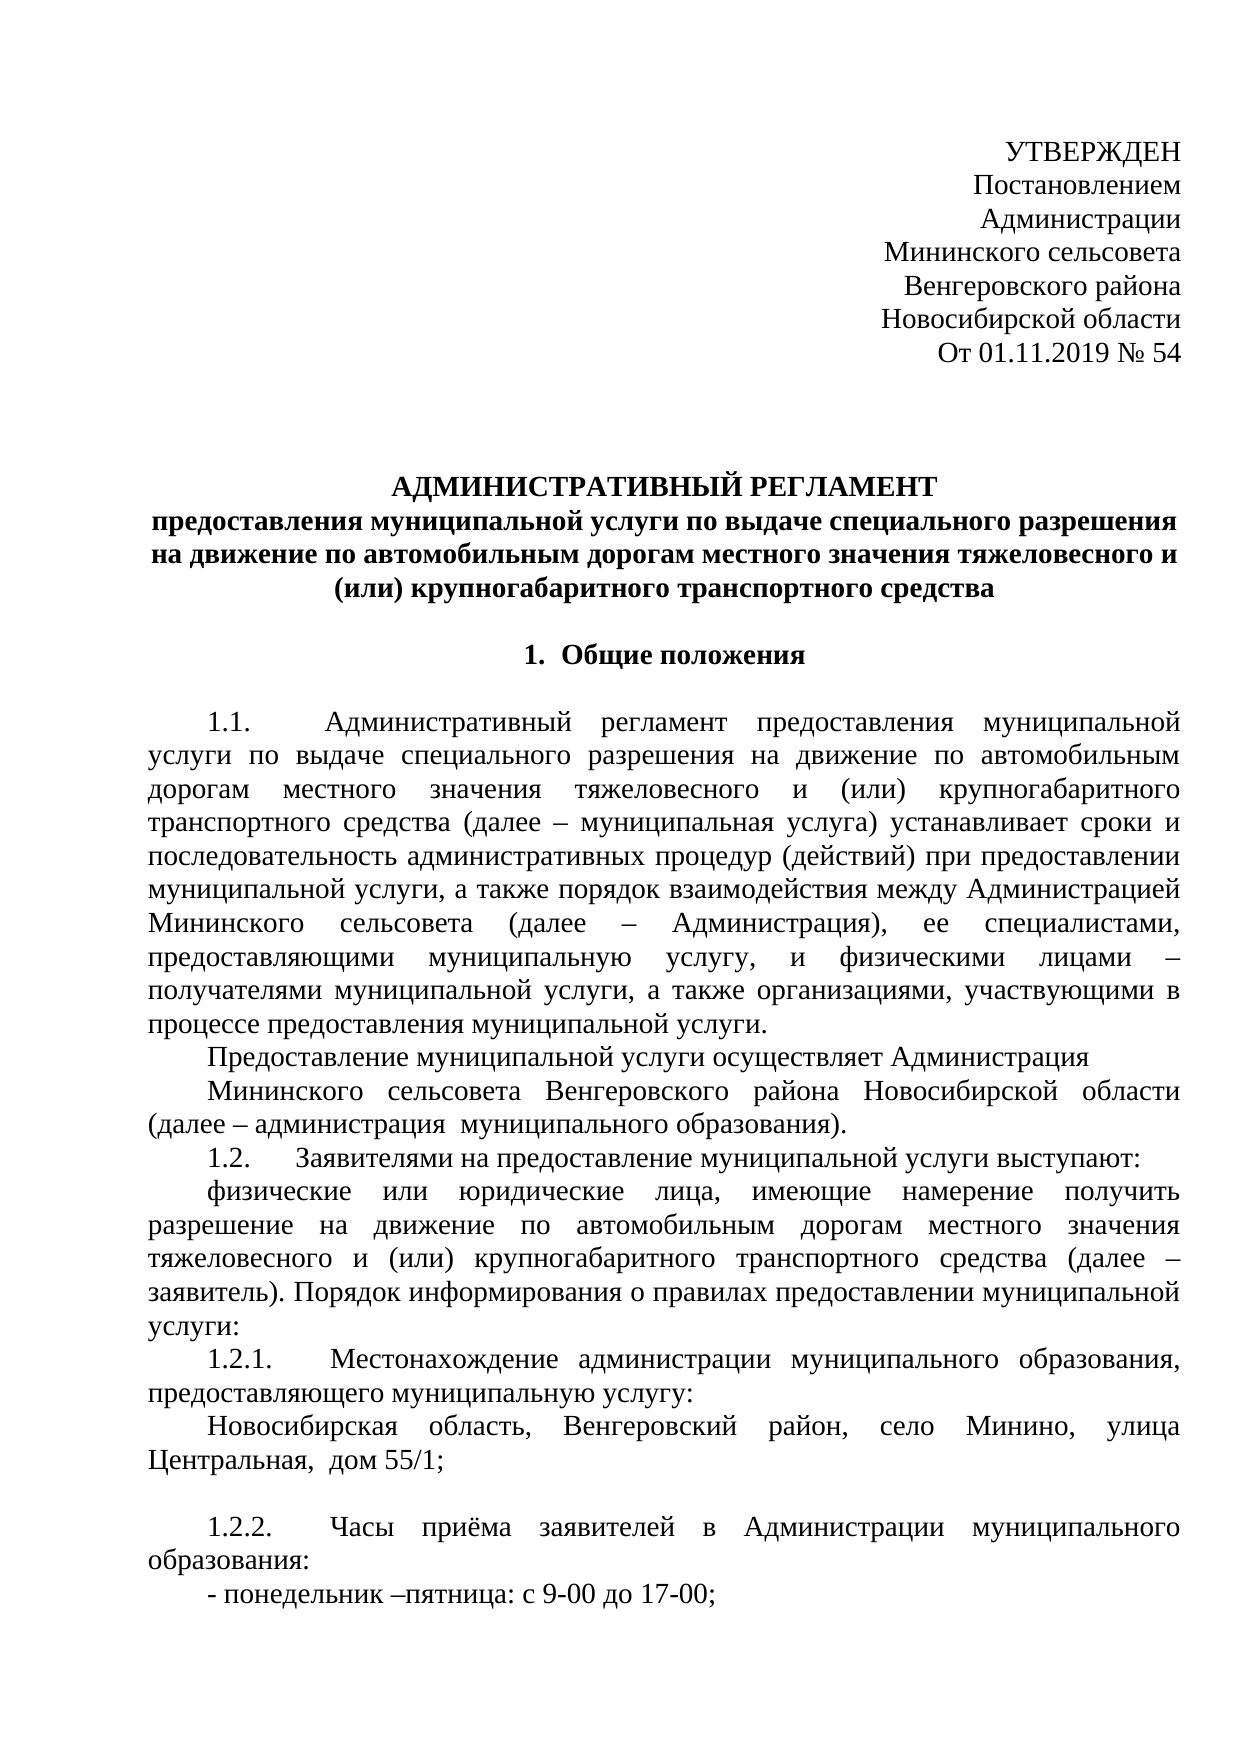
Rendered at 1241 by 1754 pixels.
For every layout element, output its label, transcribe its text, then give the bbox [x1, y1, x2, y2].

list Административный регламент предоставления муниципальной услуги по выдаче специального разрешения на движение по автомобильным дорогам местного значения тяжеловесного и (или) крупногабаритного транспортного средства (далее – муниципальная услуга) устанавливает сроки и последовательность административных процедур (действий) при предоставлении муниципальной услуги, а также порядок взаимодействия между Администрацией Мининского сельсовета (далее – Администрация), ее специалистами, предоставляющими муниципальную услугу, и физическими лицами – получателями муниципальной услуги, а также организациями, участвующими в процессе предоставления муниципальной услуги. [148, 704, 1181, 1039]
text физические или юридические лица, имеющие намерение получить разрешение на движение по автомобильным дорогам местного значения тяжеловесного и (или) крупногабаритного транспортного средства (далее – заявитель). Порядок информирования о правилах предоставлении муниципальной услуги: [148, 1173, 1181, 1341]
text От 01.11.2019 № 54 [766, 335, 1181, 368]
text Мининского сельсовета Венгеровского района Новосибирской области [766, 234, 1181, 335]
list Часы приёма заявителей в Администрации муниципального образования: [148, 1509, 1181, 1576]
text - понедельник –пятница: с 9-00 до 17-00; [148, 1576, 1181, 1609]
text Постановлением Администрации [766, 167, 1181, 234]
text УТВЕРЖДЕН [766, 134, 1181, 167]
text АДМИНИСТРАТИВНЫЙ РЕГЛАМЕНТ [148, 469, 1181, 503]
list Местонахождение администрации муниципального образования, предоставляющего муниципальную услугу: [148, 1341, 1181, 1408]
list Общие положения [148, 637, 1181, 670]
list Заявителями на предоставление муниципальной услуги выступают: [148, 1140, 1181, 1173]
text предоставления муниципальной услуги по выдаче специального разрешения на движение по автомобильным дорогам местного значения тяжеловесного и (или) крупногабаритного транспортного средства [148, 503, 1181, 603]
text Мининского сельсовета Венгеровского района Новосибирской области (далее – администрация муниципального образования). [148, 1073, 1181, 1140]
text Предоставление муниципальной услуги осуществляет Администрация [148, 1039, 1181, 1073]
text Новосибирская область, Венгеровский район, село Минино, улица Центральная, дом 55/1; [148, 1408, 1181, 1475]
